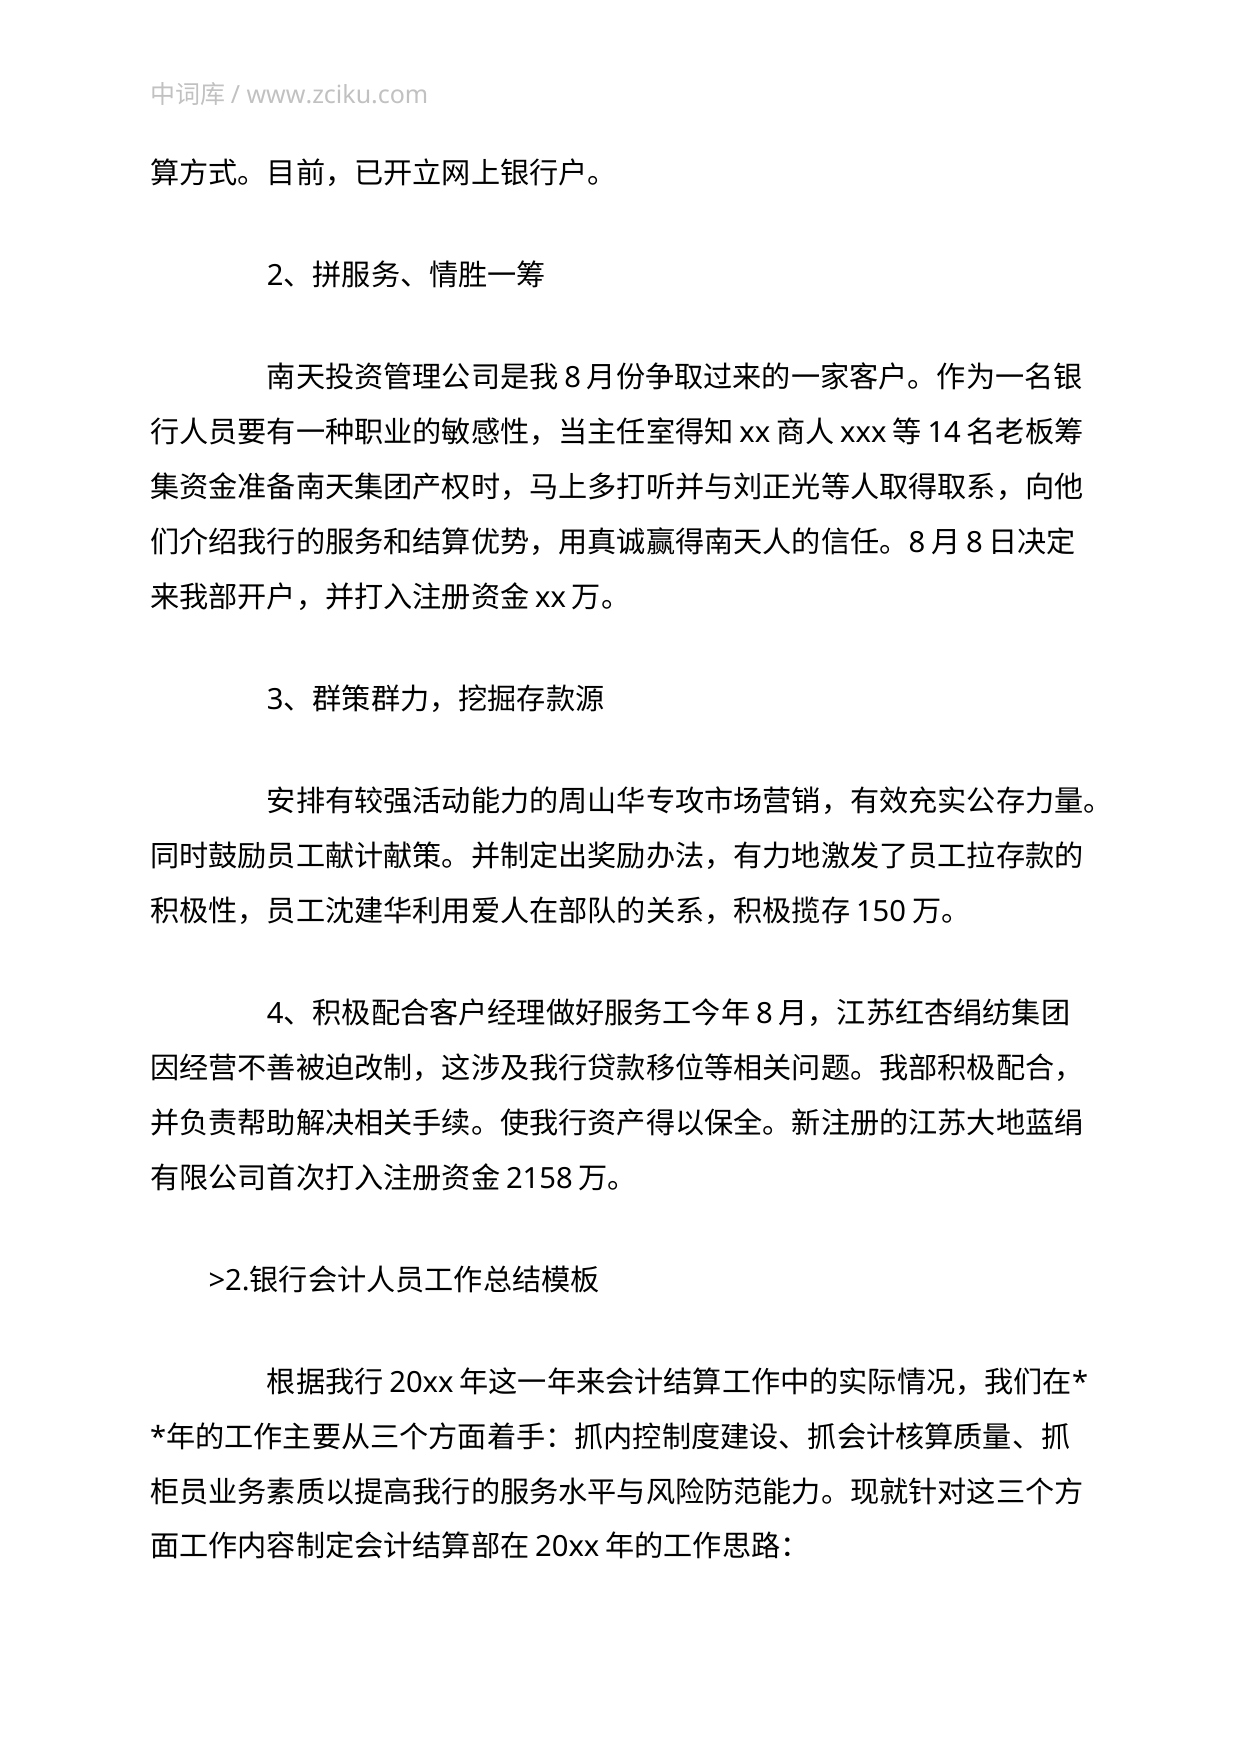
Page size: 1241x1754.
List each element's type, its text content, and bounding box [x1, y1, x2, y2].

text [150, 150, 1090, 192]
text 2、拼服务、情胜一筹 [150, 252, 1090, 294]
text >2.银行会计人员工作总结模板 [150, 1256, 1090, 1298]
text 安排有较强活动能力的周山华专攻市场营销，有效充实公存力量。同时鼓励员工献计献策。并制定出奖励办法，有力地激发了员工拉存款的积极性，员工沈建华利用爱人在部队的关系，积极揽存150万。 [150, 778, 1090, 930]
text 南天投资管理公司是我8月份争取过来的一家客户。作为一名银行人员要有一种职业的敏感性，当主任室得知xx商人xxx等14名老板筹集资金准备南天集团产权时，马上多打听并与刘正光等人取得取系，向他们介绍我行的服务和结算优势，用真诚赢得南天人的信任。8月8日决定来我部开户，并打入注册资金xx万。 [150, 354, 1090, 616]
text 根据我行20xx年这一年来会计结算工作中的实际情况，我们在**年的工作主要从三个方面着手：抓内控制度建设、抓会计核算质量、抓柜员业务素质以提高我行的服务水平与风险防范能力。现就针对这三个方面工作内容制定会计结算部在20xx年的工作思路： [150, 1358, 1090, 1565]
text 3、群策群力，挖掘存款源 [150, 676, 1090, 718]
text 4、积极配合客户经理做好服务工今年8月，江苏红杏绢纺集团因经营不善被迫改制，这涉及我行贷款移位等相关问题。我部积极配合，并负责帮助解决相关手续。使我行资产得以保全。新注册的江苏大地蓝绢有限公司首次打入注册资金2158万。 [150, 989, 1090, 1197]
